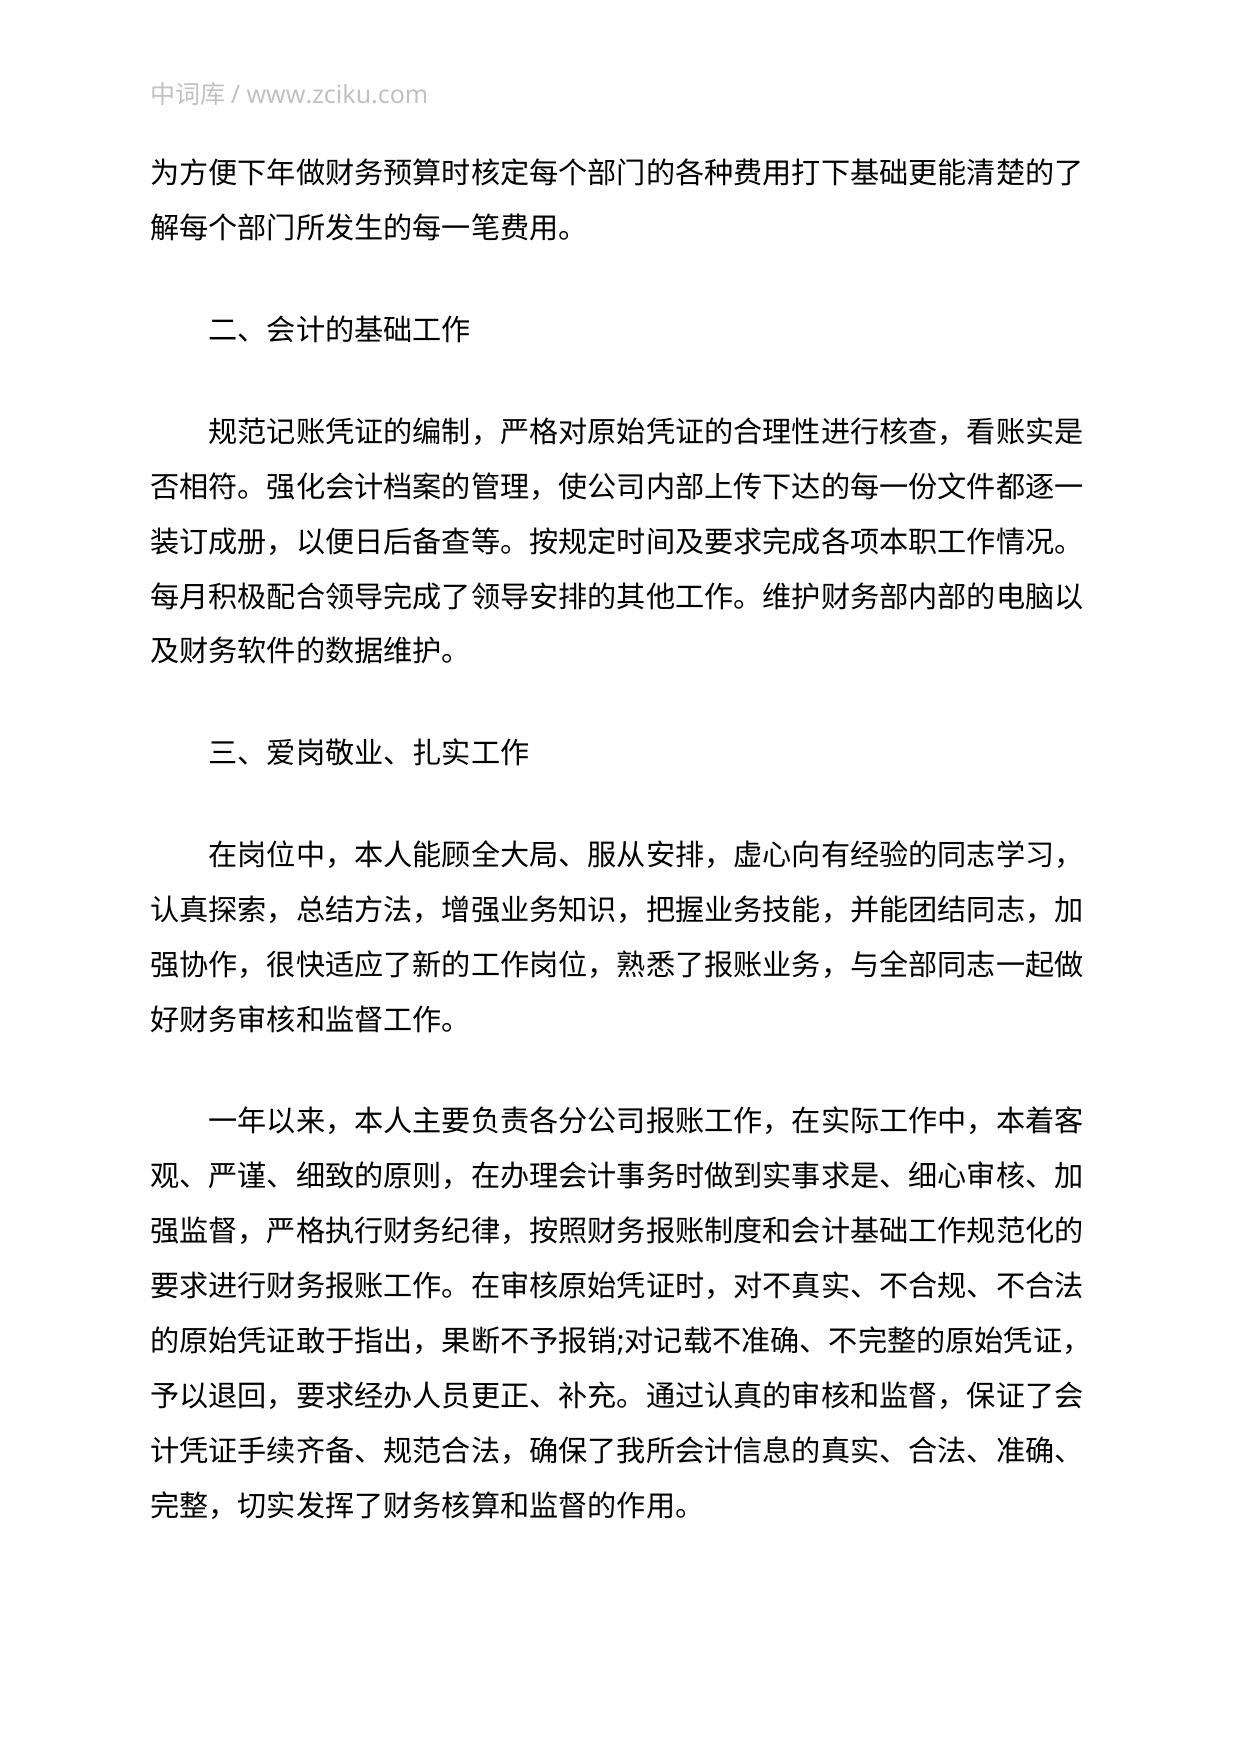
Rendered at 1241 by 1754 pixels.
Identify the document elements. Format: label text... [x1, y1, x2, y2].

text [150, 150, 1090, 247]
text 一年以来，本人主要负责各分公司报账工作，在实际工作中，本着客观、严谨、细致的原则，在办理会计事务时做到实事求是、细心审核、加强监督，严格执行财务纪律，按照财务报账制度和会计基础工作规范化的要求进行财务报账工作。在审核原始凭证时，对不真实、不合规、不合法的原始凭证敢于指出，果断不予报销;对记载不准确、不完整的原始凭证，予以退回，要求经办人员更正、补充。通过认真的审核和监督，保证了会计凭证手续齐备、规范合法，确保了我所会计信息的真实、合法、准确、完整，切实发挥了财务核算和监督的作用。 [150, 1098, 1090, 1525]
text 在岗位中，本人能顾全大局、服从安排，虚心向有经验的同志学习，认真探索，总结方法，增强业务知识，把握业务技能，并能团结同志，加强协作，很快适应了新的工作岗位，熟悉了报账业务，与全部同志一起做好财务审核和监督工作。 [150, 832, 1090, 1038]
text 二、会计的基础工作 [150, 307, 1090, 349]
text 规范记账凭证的编制，严格对原始凭证的合理性进行核查，看账实是否相符。强化会计档案的管理，使公司内部上传下达的每一份文件都逐一装订成册，以便日后备查等。按规定时间及要求完成各项本职工作情况。每月积极配合领导完成了领导安排的其他工作。维护财务部内部的电脑以及财务软件的数据维护。 [150, 408, 1090, 670]
text 三、爱岗敬业、扎实工作 [150, 730, 1090, 772]
